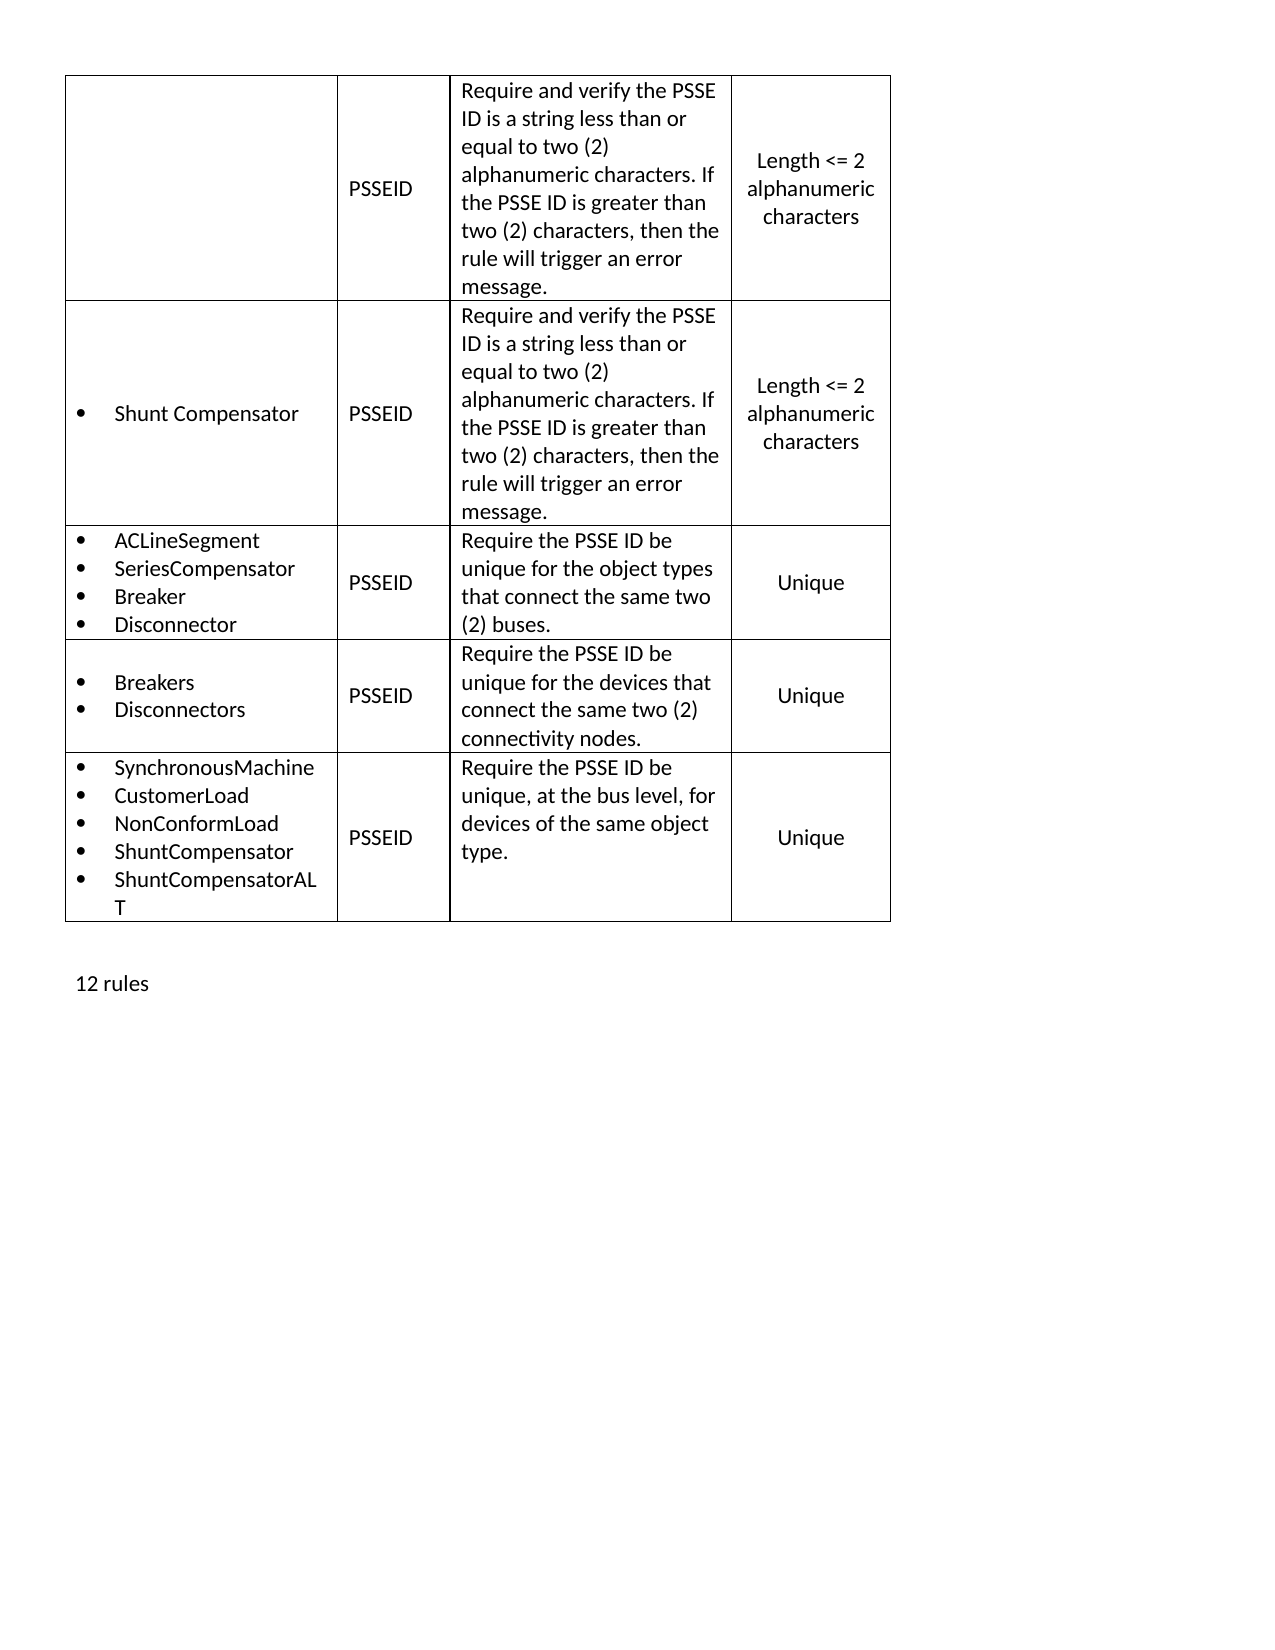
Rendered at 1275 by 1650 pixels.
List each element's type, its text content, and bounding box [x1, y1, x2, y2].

text 12 rules [75, 969, 1200, 997]
table_cell SynchronousMachine CustomerLoad NonConformLoad ShuntCompensator ShuntCompensatorALT [66, 753, 337, 921]
table_cell PSSEID [338, 76, 449, 300]
table_cell Unique [732, 640, 890, 752]
table_cell Breakers Disconnectors [66, 640, 337, 752]
table_cell Require the PSSE ID be unique for the object types that connect the same two (2) buses. [451, 526, 731, 638]
table_cell Unique [732, 526, 890, 638]
table_cell PSSEID [338, 753, 449, 921]
table_cell Length <= 2 alphanumeric characters [732, 76, 890, 300]
table_cell PSSEID [338, 301, 449, 525]
table_cell Length <= 2 alphanumeric characters [732, 301, 890, 525]
table_cell Require the PSSE ID be unique, at the bus level, for devices of the same object type. [451, 753, 731, 921]
table_cell PSSEID [338, 640, 449, 752]
table_cell ACLineSegment SeriesCompensator Breaker Disconnector [66, 526, 337, 638]
table_cell Shunt Compensator [66, 301, 337, 525]
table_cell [66, 76, 337, 300]
table_cell Require the PSSE ID be unique for the devices that connect the same two (2) connectivity nodes. [451, 640, 731, 752]
table_cell Require and verify the PSSE ID is a string less than or equal to two (2) alphanumeric characters. If the PSSE ID is greater than two (2) characters, then the rule will trigger an error message. [451, 76, 731, 300]
table_cell Require and verify the PSSE ID is a string less than or equal to two (2) alphanumeric characters. If the PSSE ID is greater than two (2) characters, then the rule will trigger an error message. [451, 301, 731, 525]
table_cell Unique [732, 753, 890, 921]
table_cell PSSEID [338, 526, 449, 638]
